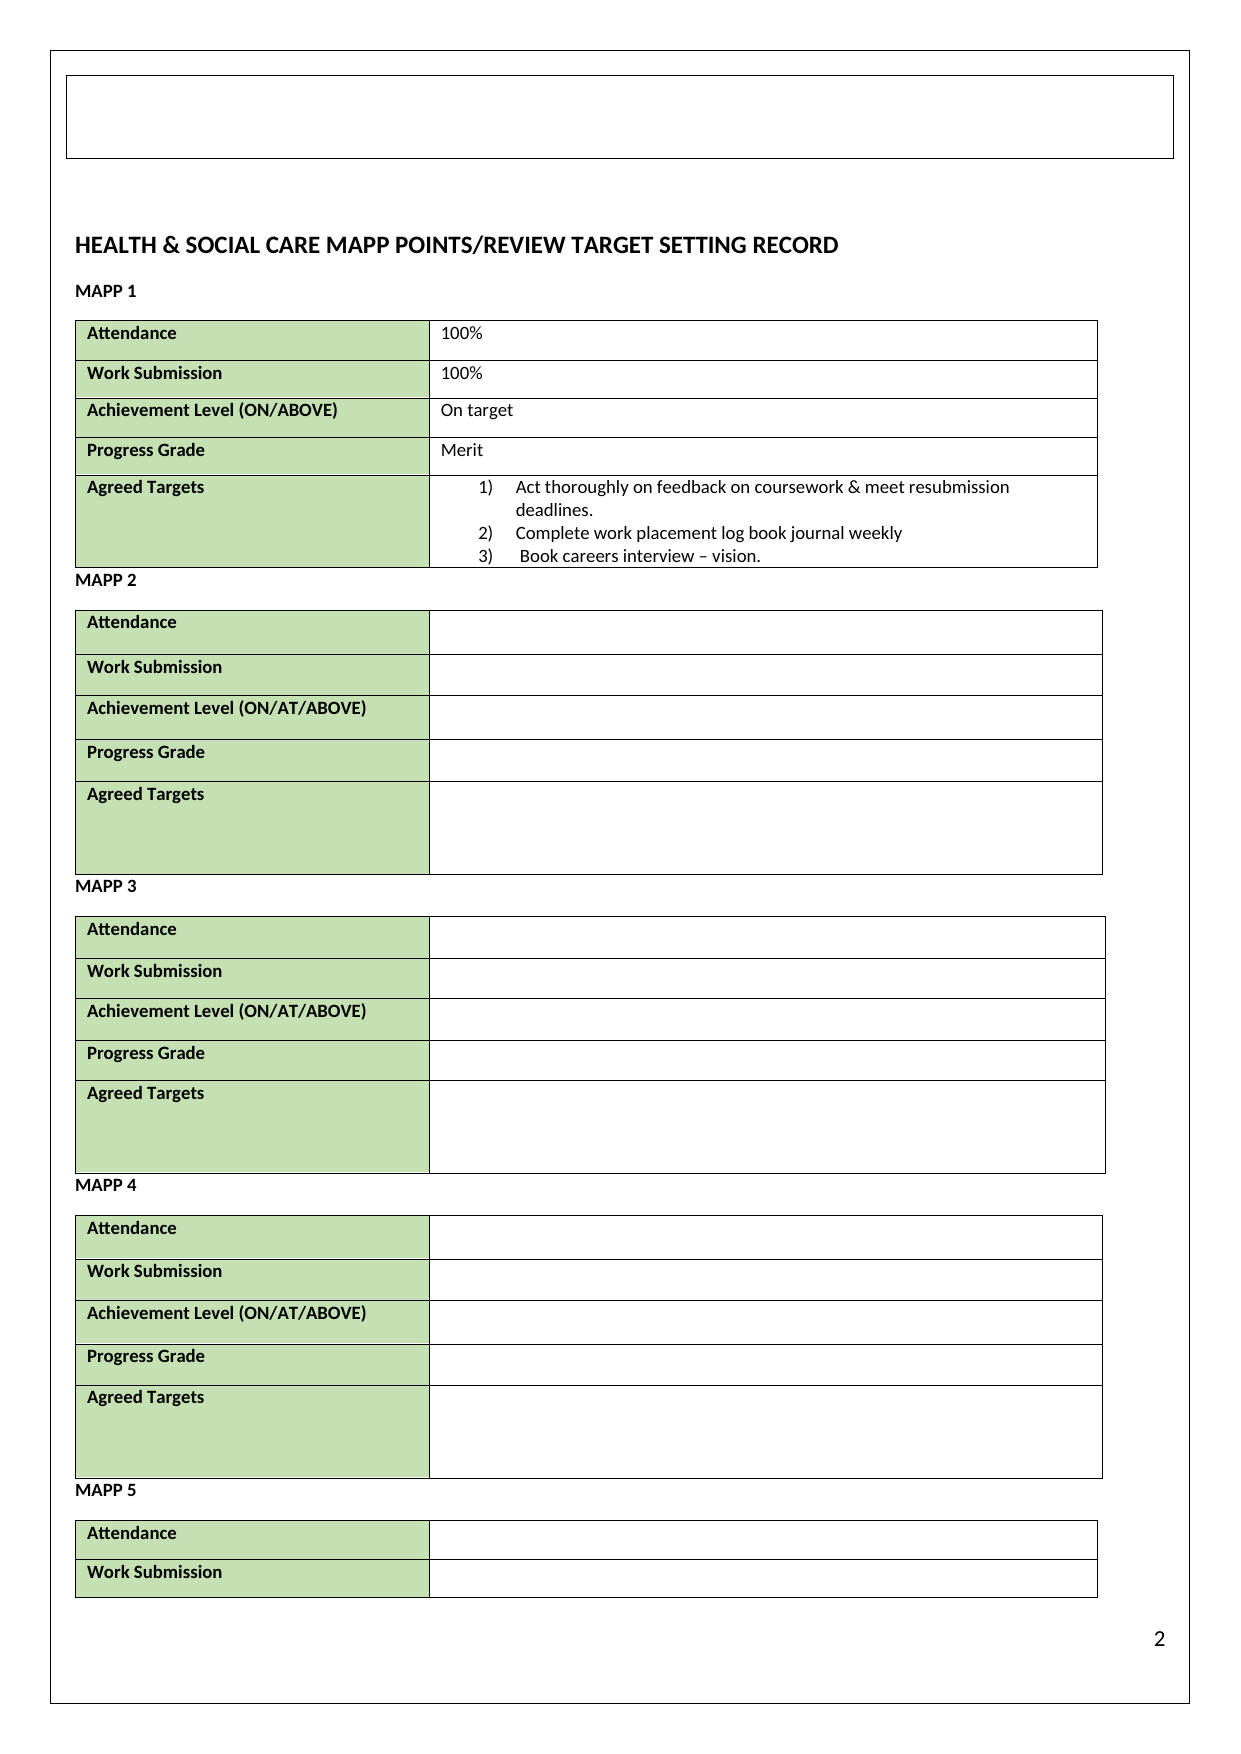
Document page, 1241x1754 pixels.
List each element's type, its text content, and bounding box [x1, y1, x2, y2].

text MAPP 2 [75, 568, 1165, 591]
table_cell Achievement Level (ON/AT/ABOVE) [76, 1301, 429, 1343]
table_cell Work Submission [76, 959, 429, 998]
table_header [430, 1216, 1102, 1258]
table_cell Achievement Level (ON/ABOVE) [76, 399, 429, 437]
table_cell [430, 740, 1102, 781]
table_cell [430, 1260, 1102, 1300]
table_cell [430, 1081, 1105, 1172]
table_cell On target [430, 399, 1097, 437]
table_header 100% [430, 321, 1097, 360]
table_cell [430, 696, 1102, 739]
table_cell [430, 1041, 1105, 1080]
table_header [430, 917, 1105, 958]
table_header [430, 611, 1102, 654]
table_cell Work Submission [76, 1260, 429, 1300]
table_cell Act thoroughly on feedback on coursework & meet resubmission deadlines. Complete work placement log book journal weekly Book careers interview – vision. [430, 476, 1097, 567]
table_cell Progress Grade [76, 740, 429, 781]
table_cell Progress Grade [76, 1345, 429, 1385]
table_cell [430, 959, 1105, 998]
table_cell [430, 782, 1102, 874]
table_cell Work Submission [76, 655, 429, 695]
table_cell Merit [430, 438, 1097, 474]
table_cell Agreed Targets [76, 476, 429, 567]
table_cell 100% [430, 361, 1097, 397]
table_header Attendance [76, 917, 429, 958]
table_cell [430, 1301, 1102, 1343]
text HEALTH & SOCIAL CARE MAPP POINTS/REVIEW TARGET SETTING RECORD [75, 229, 1165, 260]
text MAPP 1 [75, 279, 1165, 302]
table_cell Agreed Targets [76, 1386, 429, 1477]
table_cell Agreed Targets [76, 1081, 429, 1172]
text MAPP 3 [75, 875, 1165, 898]
table_header Attendance [76, 611, 429, 654]
table_cell Progress Grade [76, 438, 429, 474]
table_header Attendance [76, 1521, 429, 1559]
text MAPP 4 [75, 1173, 1165, 1196]
table_cell [430, 1560, 1097, 1597]
table_header Attendance [76, 1216, 429, 1258]
table_cell [430, 1386, 1102, 1477]
table_cell Work Submission [76, 1560, 429, 1597]
table_cell [430, 1345, 1102, 1385]
table_cell [430, 655, 1102, 695]
table_header [430, 1521, 1097, 1559]
table_cell Achievement Level (ON/AT/ABOVE) [76, 696, 429, 739]
table_cell Achievement Level (ON/AT/ABOVE) [76, 999, 429, 1040]
table_cell Progress Grade [76, 1041, 429, 1080]
table_cell Agreed Targets [76, 782, 429, 874]
text MAPP 5 [75, 1478, 1165, 1501]
table_cell [430, 999, 1105, 1040]
table_cell Work Submission [76, 361, 429, 397]
table_header Attendance [76, 321, 429, 360]
